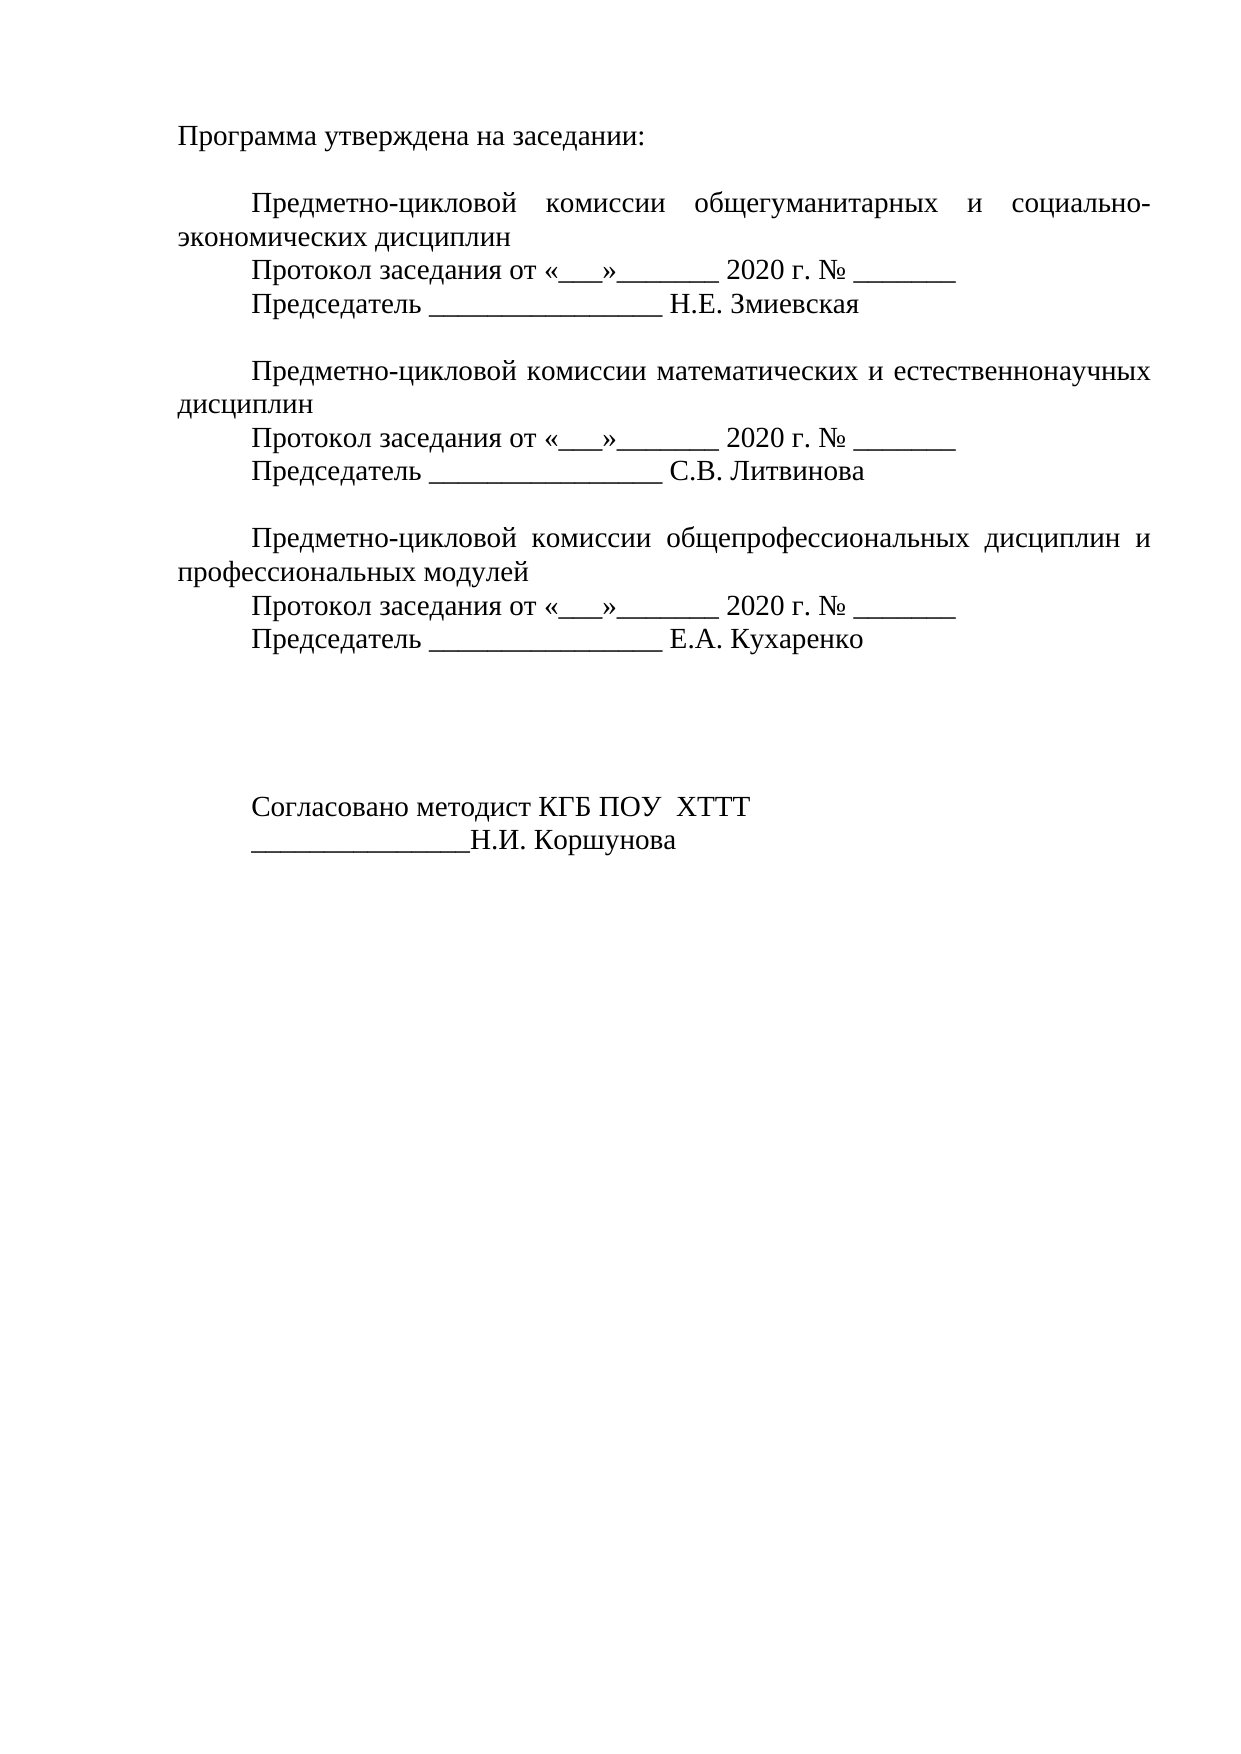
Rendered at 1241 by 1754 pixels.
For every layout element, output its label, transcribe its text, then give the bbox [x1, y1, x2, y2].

text Протокол заседания от «___»_______ 2020 г. № _______ [177, 252, 1152, 286]
text Протокол заседания от «___»_______ 2020 г. № _______ [177, 420, 1152, 453]
text Предметно-цикловой комиссии общегуманитарных и социально-экономических дисциплин [177, 185, 1152, 252]
text Программа утверждена на заседании: [177, 118, 1152, 152]
text Предметно-цикловой комиссии математических и естественнонаучных дисциплин [177, 353, 1152, 420]
text Председатель ________________ С.В. Литвинова [177, 453, 1152, 487]
text Предметно-цикловой комиссии общепрофессиональных дисциплин и профессиональных модулей [177, 521, 1152, 588]
text Согласовано методист КГБ ПОУ ХТТТ [177, 789, 1152, 822]
text Протокол заседания от «___»_______ 2020 г. № _______ [177, 588, 1152, 621]
text Председатель ________________ Н.Е. Змиевская [177, 286, 1152, 319]
text _______________Н.И. Коршунова [177, 822, 1152, 856]
text Председатель ________________ Е.А. Кухаренко [177, 621, 1152, 655]
